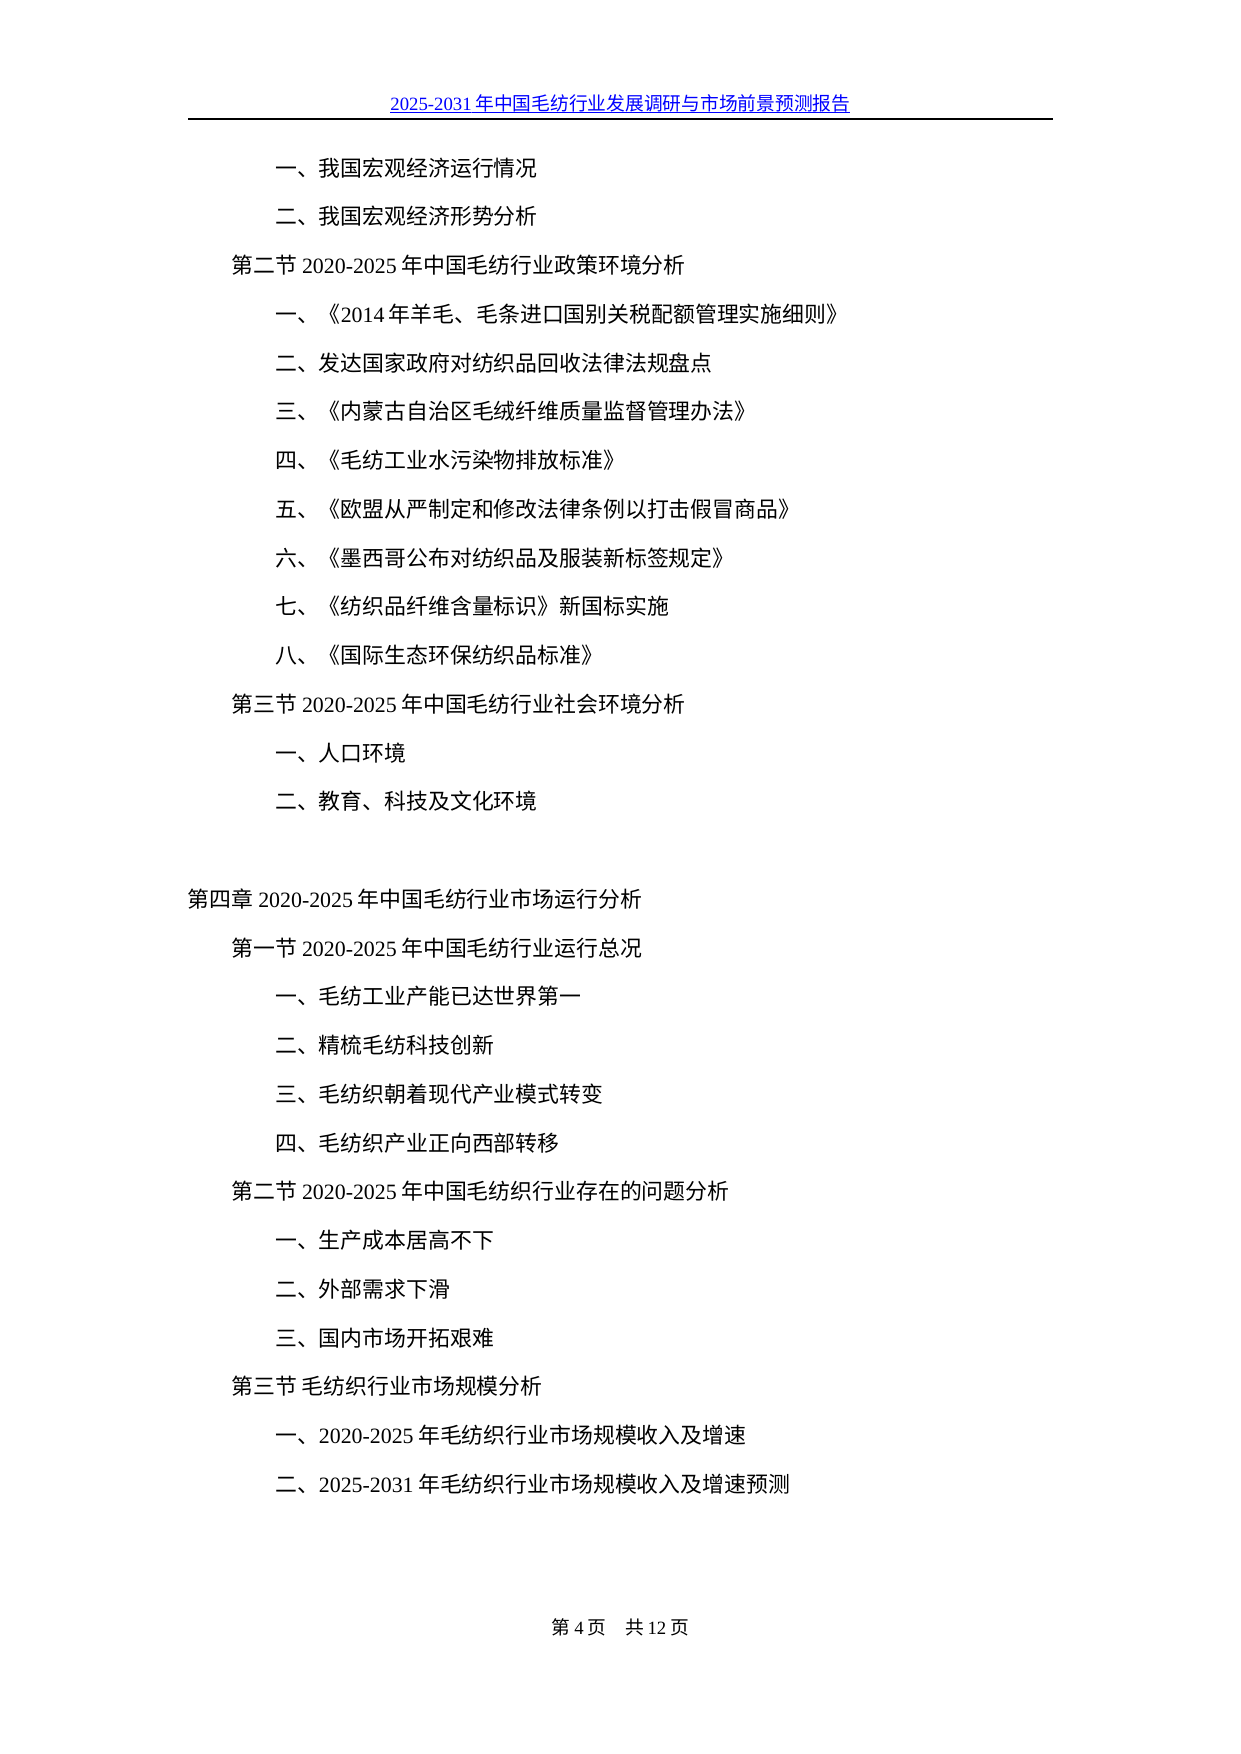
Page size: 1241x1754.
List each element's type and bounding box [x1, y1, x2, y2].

text [187, 150, 1053, 1499]
